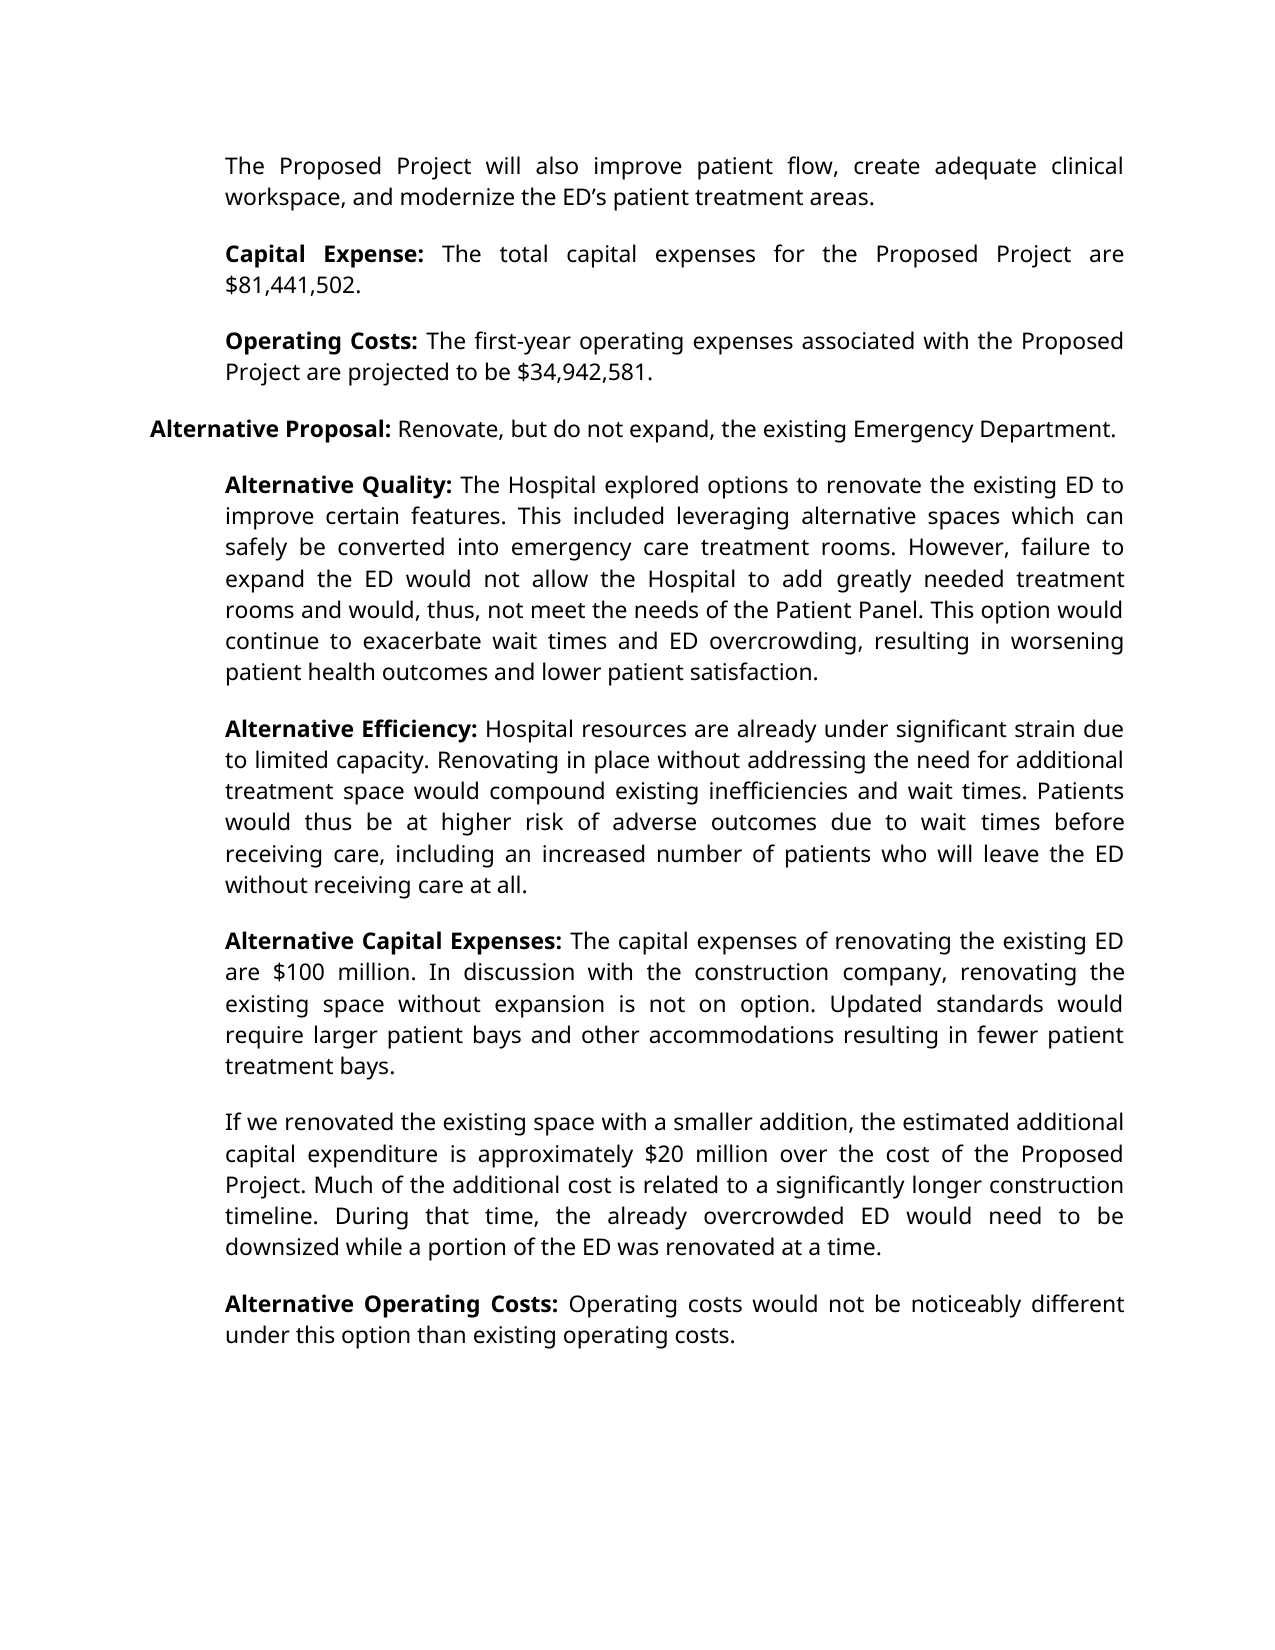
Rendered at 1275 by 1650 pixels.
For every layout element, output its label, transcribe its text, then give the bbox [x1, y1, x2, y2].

text Alternative Operating Costs: Operating costs would not be noticeably different under this option than existing operating costs. [225, 1287, 1125, 1350]
text Operating Costs: The first-year operating expenses associated with the Proposed Project are projected to be $34,942,581. [225, 325, 1125, 387]
text Capital Expense: The total capital expenses for the Proposed Project are $81,441,502. [225, 237, 1125, 300]
text Alternative Quality: The Hospital explored options to renovate the existing ED to improve certain features. This included leveraging alternative spaces which can safely be converted into emergency care treatment rooms. However, failure to expand the ED would not allow the Hospital to add greatly needed treatment rooms and would, thus, not meet the needs of the Patient Panel. This option would continue to exacerbate wait times and ED overcrowding, resulting in worsening patient health outcomes and lower patient satisfaction. [225, 469, 1125, 687]
text Alternative Capital Expenses: The capital expenses of renovating the existing ED are $100 million. In discussion with the construction company, renovating the existing space without expansion is not on option. Updated standards would require larger patient bays and other accommodations resulting in fewer patient treatment bays. [225, 925, 1125, 1081]
text If we renovated the existing space with a smaller addition, the estimated additional capital expenditure is approximately $20 million over the cost of the Proposed Project. Much of the additional cost is related to a significantly longer construction timeline. During that time, the already overcrowded ED would need to be downsized while a portion of the ED was renovated at a time. [225, 1106, 1125, 1262]
text Alternative Efficiency: Hospital resources are already under significant strain due to limited capacity. Renovating in place without addressing the need for additional treatment space would compound existing inefficiencies and wait times. Patients would thus be at higher risk of adverse outcomes due to wait times before receiving care, including an increased number of patients who will leave the ED without receiving care at all. [225, 712, 1125, 900]
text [225, 150, 1125, 212]
text Alternative Proposal: Renovate, but do not expand, the existing Emergency Department. [150, 412, 1125, 444]
